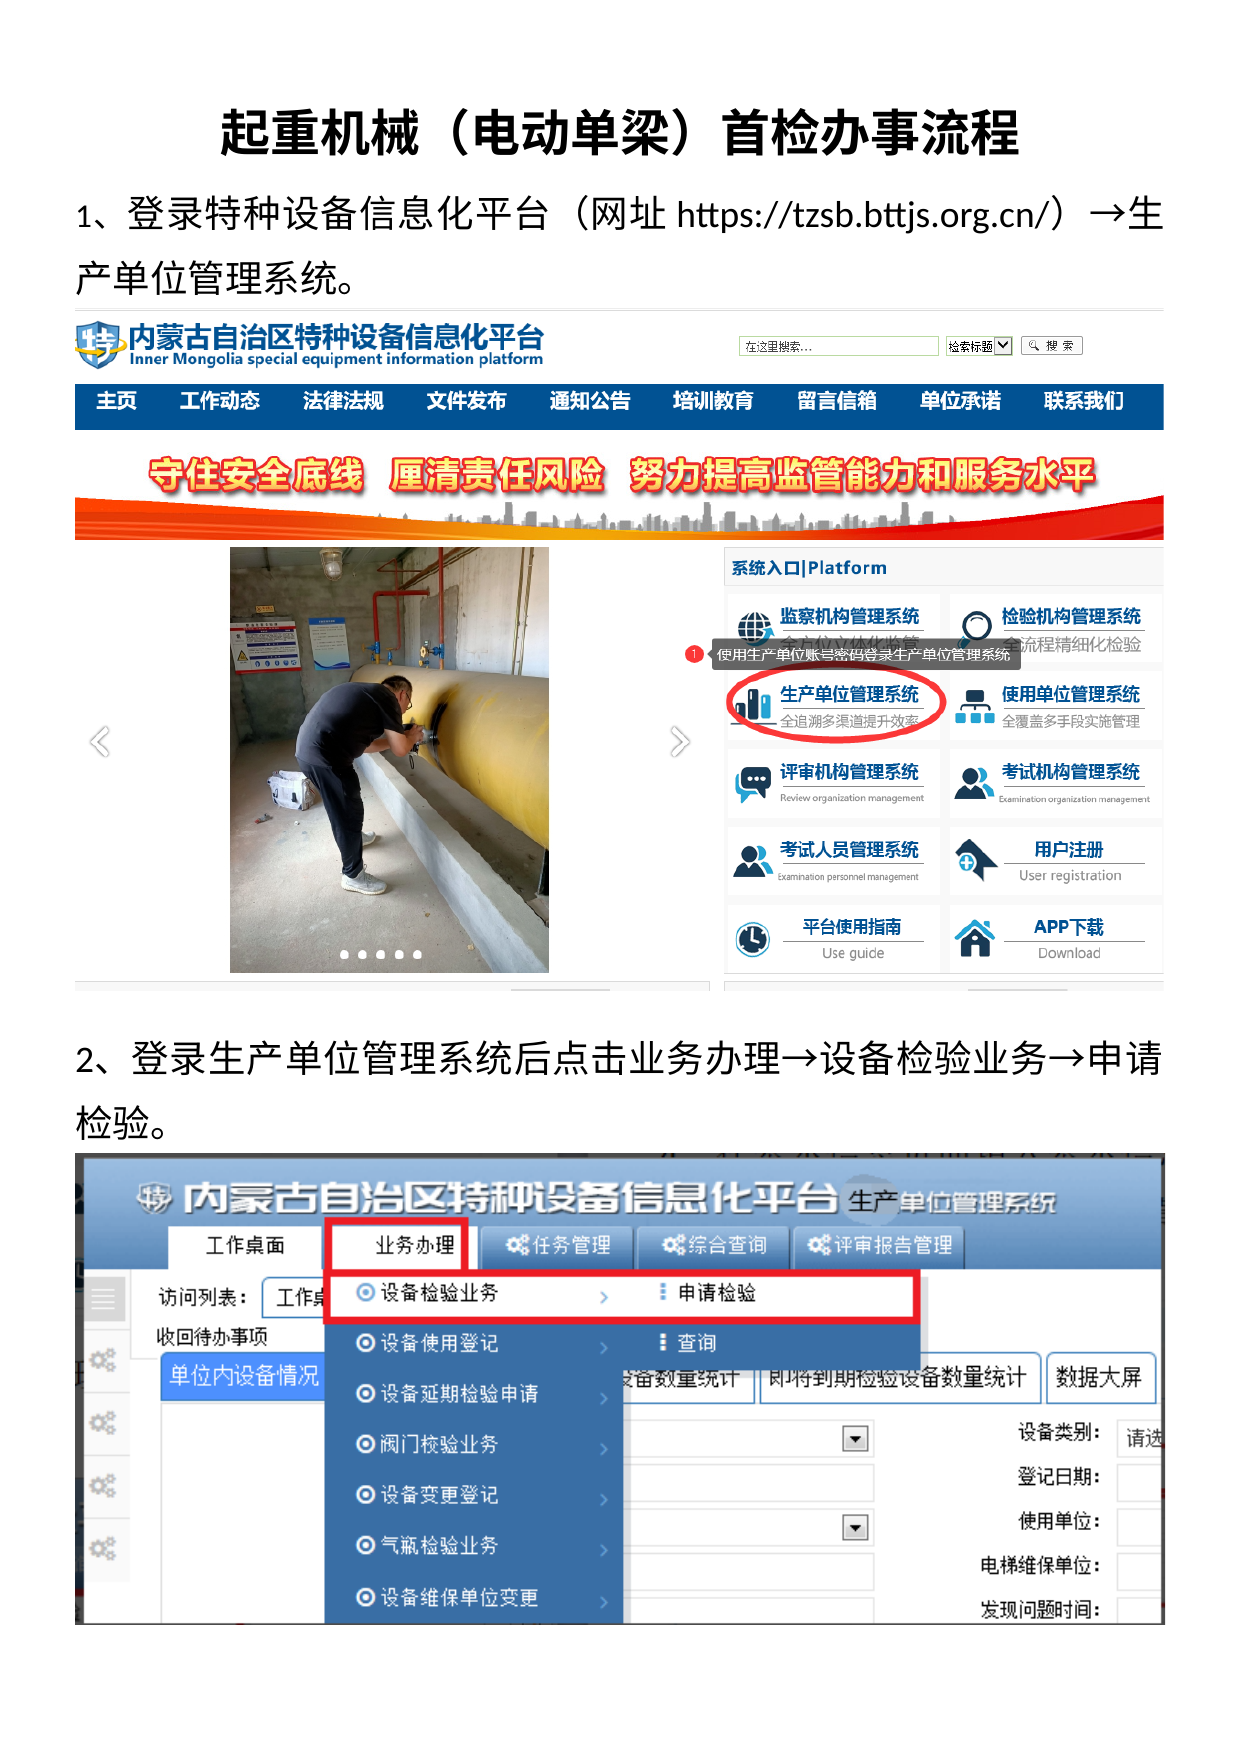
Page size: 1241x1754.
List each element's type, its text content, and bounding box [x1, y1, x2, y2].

text 起重机械（电动单梁）首检办事流程 [75, 81, 1165, 178]
text 1、登录特种设备信息化平台（网址https://tzsb.bttjs.org.cn/）→生产单位管理系统。 [75, 178, 1165, 308]
picture [75, 308, 1164, 991]
list 登录生产单位管理系统后点击业务办理→设备检验业务→申请检验。 [75, 1023, 1165, 1153]
picture [75, 1153, 1166, 1625]
